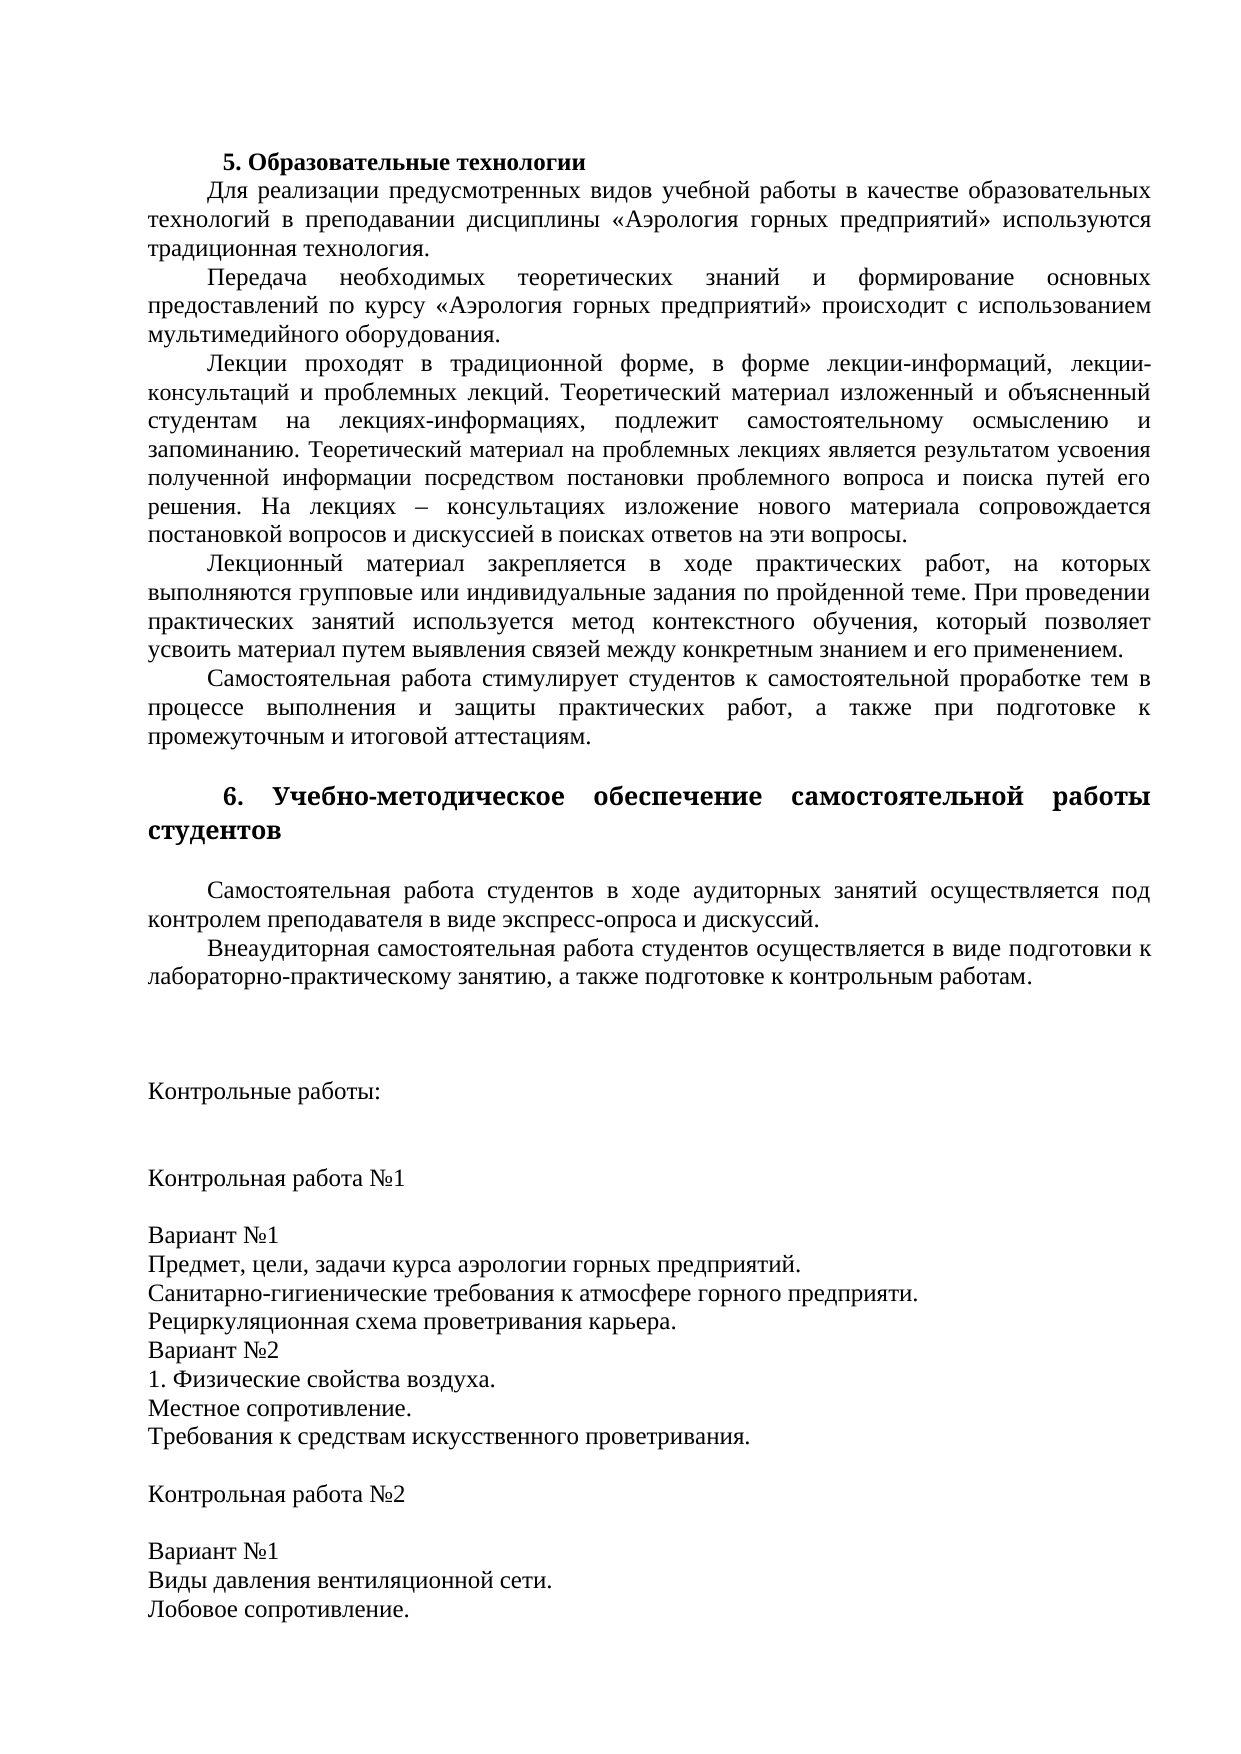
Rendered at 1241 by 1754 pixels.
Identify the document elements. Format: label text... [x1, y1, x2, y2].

text Требования к средствам искусственного проветривания. [148, 1421, 1152, 1450]
text Лекции проходят в традиционной форме, в форме лекции-информаций, лекции-консультаций и проблемных лекций. Теоретический материал изложенный и объясненный студентам на лекциях-информациях, подлежит самостоятельному осмыслению и запоминанию. Теоретический материал на проблемных лекциях является результатом усвоения полученной информации посредством постановки проблемного вопроса и поиска путей его решения. На лекциях – консультациях изложение нового материала сопровождается постановкой вопросов и дискуссией в поисках ответов на эти вопросы. [148, 348, 1152, 548]
text Местное сопротивление. [148, 1393, 1152, 1421]
text 5. Образовательные технологии [148, 147, 1152, 176]
text Вариант №1 [148, 1536, 1152, 1565]
text Контрольные работы: [148, 1076, 1152, 1105]
text Самостоятельная работа студентов в ходе аудиторных занятий осуществляется под контролем преподавателя в виде экспресс-опроса и дискуссий. [148, 875, 1152, 933]
text Предмет, цели, задачи курса аэрологии горных предприятий. [148, 1249, 1152, 1278]
text 6. Учебно-методическое обеспечение самостоятельной работы студентов [148, 778, 1152, 846]
text Внеаудиторная самостоятельная работа студентов осуществляется в виде подготовки к лабораторно-практическому занятию, а также подготовке к контрольным работам. [148, 933, 1152, 990]
text Контрольная работа №2 [148, 1479, 1152, 1508]
text Лобовое сопротивление. [148, 1594, 1152, 1623]
text Контрольная работа №1 [148, 1163, 1152, 1191]
text Рециркуляционная схема проветривания карьера. [148, 1306, 1152, 1335]
text 1. Физические свойства воздуха. [148, 1364, 1152, 1393]
text Виды давления вентиляционной сети. [148, 1565, 1152, 1594]
text Лекционный материал закрепляется в ходе практических работ, на которых выполняются групповые или индивидуальные задания по пройденной теме. При проведении практических занятий используется метод контекстного обучения, который позволяет усвоить материал путем выявления связей между конкретным знанием и его применением. [148, 548, 1152, 663]
text Передача необходимых теоретических знаний и формирование основных предоставлений по курсу «Аэрология горных предприятий» происходит с использованием мультимедийного оборудования. [148, 262, 1152, 348]
text Вариант №2 [148, 1335, 1152, 1364]
text Для реализации предусмотренных видов учебной работы в качестве образовательных технологий в преподавании дисциплины «Аэрология горных предприятий» используются традиционная технология. [148, 176, 1152, 262]
text Вариант №1 [148, 1220, 1152, 1249]
text Самостоятельная работа стимулирует студентов к самостоятельной проработке тем в процессе выполнения и защиты практических работ, а также при подготовке к промежуточным и итоговой аттестациям. [148, 663, 1152, 749]
text Санитарно-гигиенические требования к атмосфере горного предприяти. [148, 1278, 1152, 1306]
